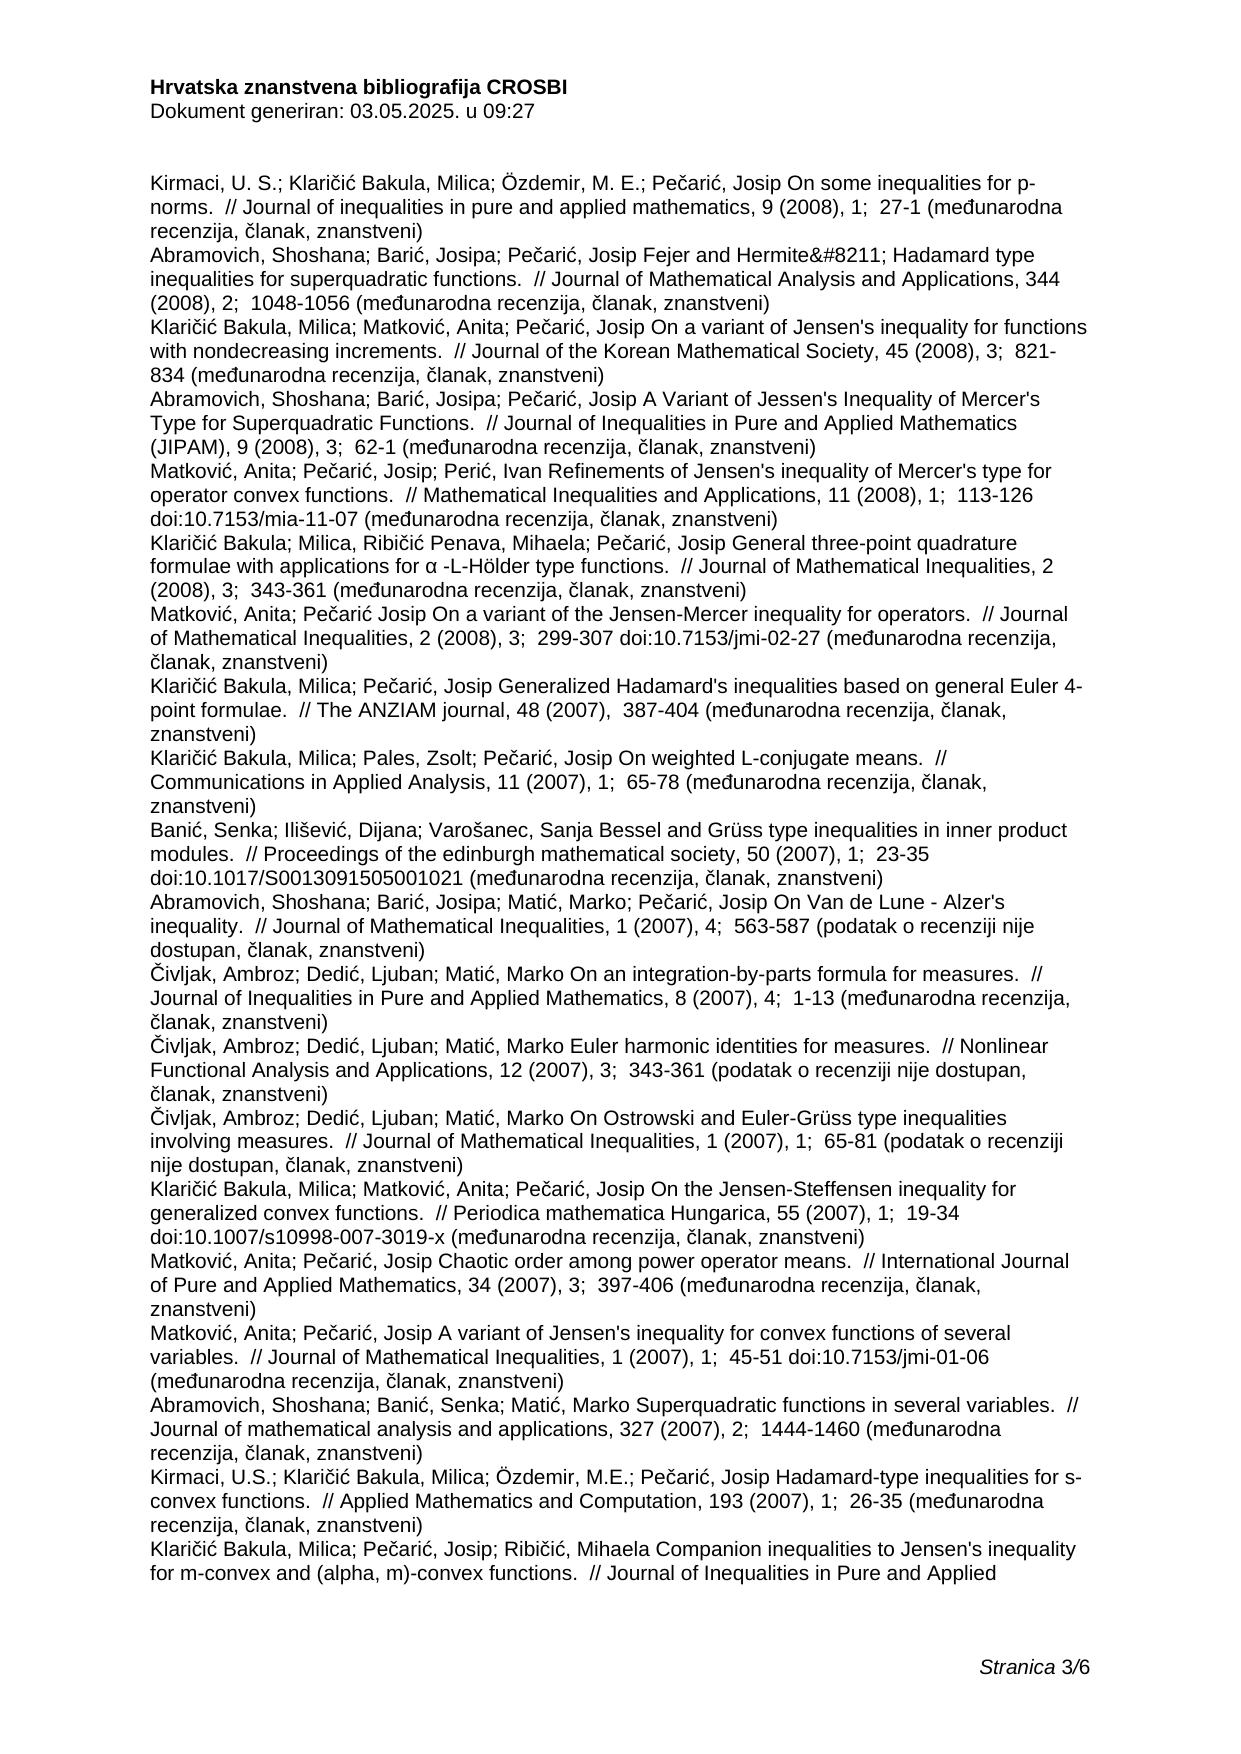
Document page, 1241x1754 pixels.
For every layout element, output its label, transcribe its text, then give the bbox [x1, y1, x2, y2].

text Matković, Anita; Pečarić Josip [150, 602, 1090, 674]
text Klaričić Bakula; Milica, Ribičić Penava, Mihaela; Pečarić, Josip [150, 530, 1090, 602]
text Matković, Anita; Pečarić, Josip [150, 1249, 1090, 1321]
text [150, 1537, 1090, 1584]
text Čivljak, Ambroz; Dedić, Ljuban; Matić, Marko [150, 962, 1090, 1033]
text Klaričić Bakula, Milica; Matković, Anita; Pečarić, Josip [150, 315, 1090, 387]
text Klaričić Bakula, Milica; Matković, Anita; Pečarić, Josip [150, 1177, 1090, 1249]
text Banić, Senka; Ilišević, Dijana; Varošanec, Sanja [150, 818, 1090, 890]
text Čivljak, Ambroz; Dedić, Ljuban; Matić, Marko [150, 1105, 1090, 1177]
text Kirmaci, U.S.; Klaričić Bakula, Milica; Özdemir, M.E.; Pečarić, Josip [150, 1465, 1090, 1537]
text Abramovich, Shoshana; Barić, Josipa; Matić, Marko; Pečarić, Josip [150, 890, 1090, 962]
text Čivljak, Ambroz; Dedić, Ljuban; Matić, Marko [150, 1033, 1090, 1105]
text Abramovich, Shoshana; Barić, Josipa; Pečarić, Josip [150, 243, 1090, 315]
text Kirmaci, U. S.; Klaričić Bakula, Milica; Özdemir, M. E.; Pečarić, Josip [150, 171, 1090, 243]
text Klaričić Bakula, Milica; Pales, Zsolt; Pečarić, Josip [150, 746, 1090, 818]
text Abramovich, Shoshana; Barić, Josipa; Pečarić, Josip [150, 387, 1090, 458]
text Matković, Anita; Pečarić, Josip [150, 1321, 1090, 1393]
text Matković, Anita; Pečarić, Josip; Perić, Ivan [150, 458, 1090, 530]
text Klaričić Bakula, Milica; Pečarić, Josip [150, 674, 1090, 746]
text Abramovich, Shoshana; Banić, Senka; Matić, Marko [150, 1393, 1090, 1465]
